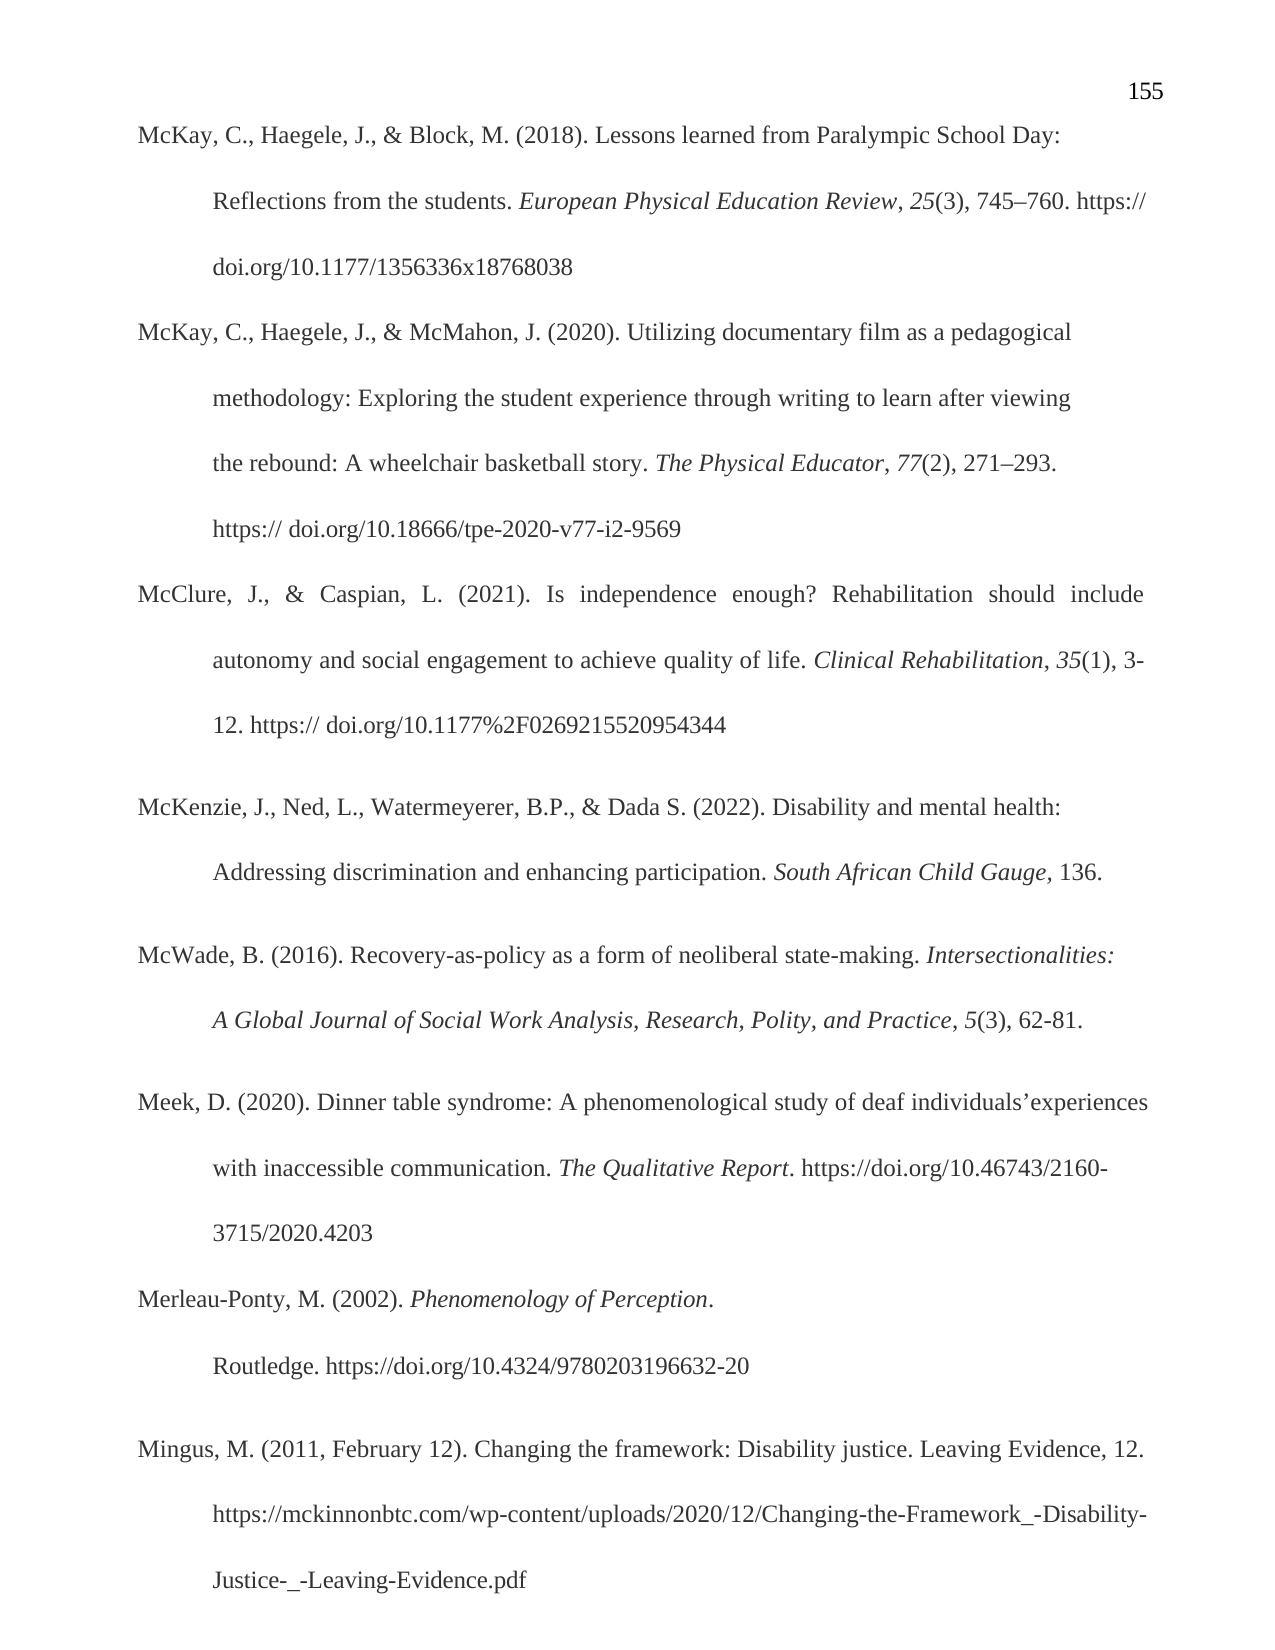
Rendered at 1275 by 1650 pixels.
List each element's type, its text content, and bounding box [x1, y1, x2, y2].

text McClure, J., & Caspian, L. (2021). Is independence enough? Rehabilitation should include autonomy and social engagement to achieve quality of life. Clinical Rehabilitation, 35(1), 3-12. https:// doi.org/10.1177%2F0269215520954344 [137, 579, 1144, 739]
text Mingus, M. (2011, February 12). Changing the framework: Disability justice. Leaving Evidence, 12. https://mckinnonbtc.com/wp-content/uploads/2020/12/Changing-the-Framework_-Disability- [137, 1434, 1150, 1528]
text McKenzie, J., Ned, L., Watermeyerer, B.P., & Dada S. (2022). Disability and mental health: Addressing discrimination and enhancing participation. South African Child Gauge, 136. [137, 792, 1132, 886]
text Justice-_-Leaving-Evidence.pdf [212, 1565, 1173, 1594]
text Meek, D. (2020). Dinner table syndrome: A phenomenological study of deaf individuals’experiences with inaccessible communication. The Qualitative Report. https://doi.org/10.46743/2160- 3715/2020.4203 [137, 1087, 1173, 1247]
text McKay, C., Haegele, J., & McMahon, J. (2020). Utilizing documentary film as a pedagogical methodology: Exploring the student experience through writing to learn after viewing the rebound: A wheelchair basketball story. The Physical Educator, 77(2), 271–293. https:// doi.org/10.18666/tpe-2020-v77-i2-9569 [137, 317, 1099, 543]
text Merleau-Ponty, M. (2002). Phenomenology of Perception. Routledge. https://doi.org/10.4324/9780203196632-20 [137, 1284, 826, 1380]
text McKay, C., Haegele, J., & Block, M. (2018). Lessons learned from Paralympic School Day: Reflections from the students. European Physical Education Review, 25(3), 745–760. https:// doi.org/10.1177/1356336x18768038 [137, 121, 1152, 280]
text McWade, B. (2016). Recovery-as-policy as a form of neoliberal state-making. Intersectionalities: A Global Journal of Social Work Analysis, Research, Polity, and Practice, 5(3), 62-81. [137, 940, 1132, 1034]
